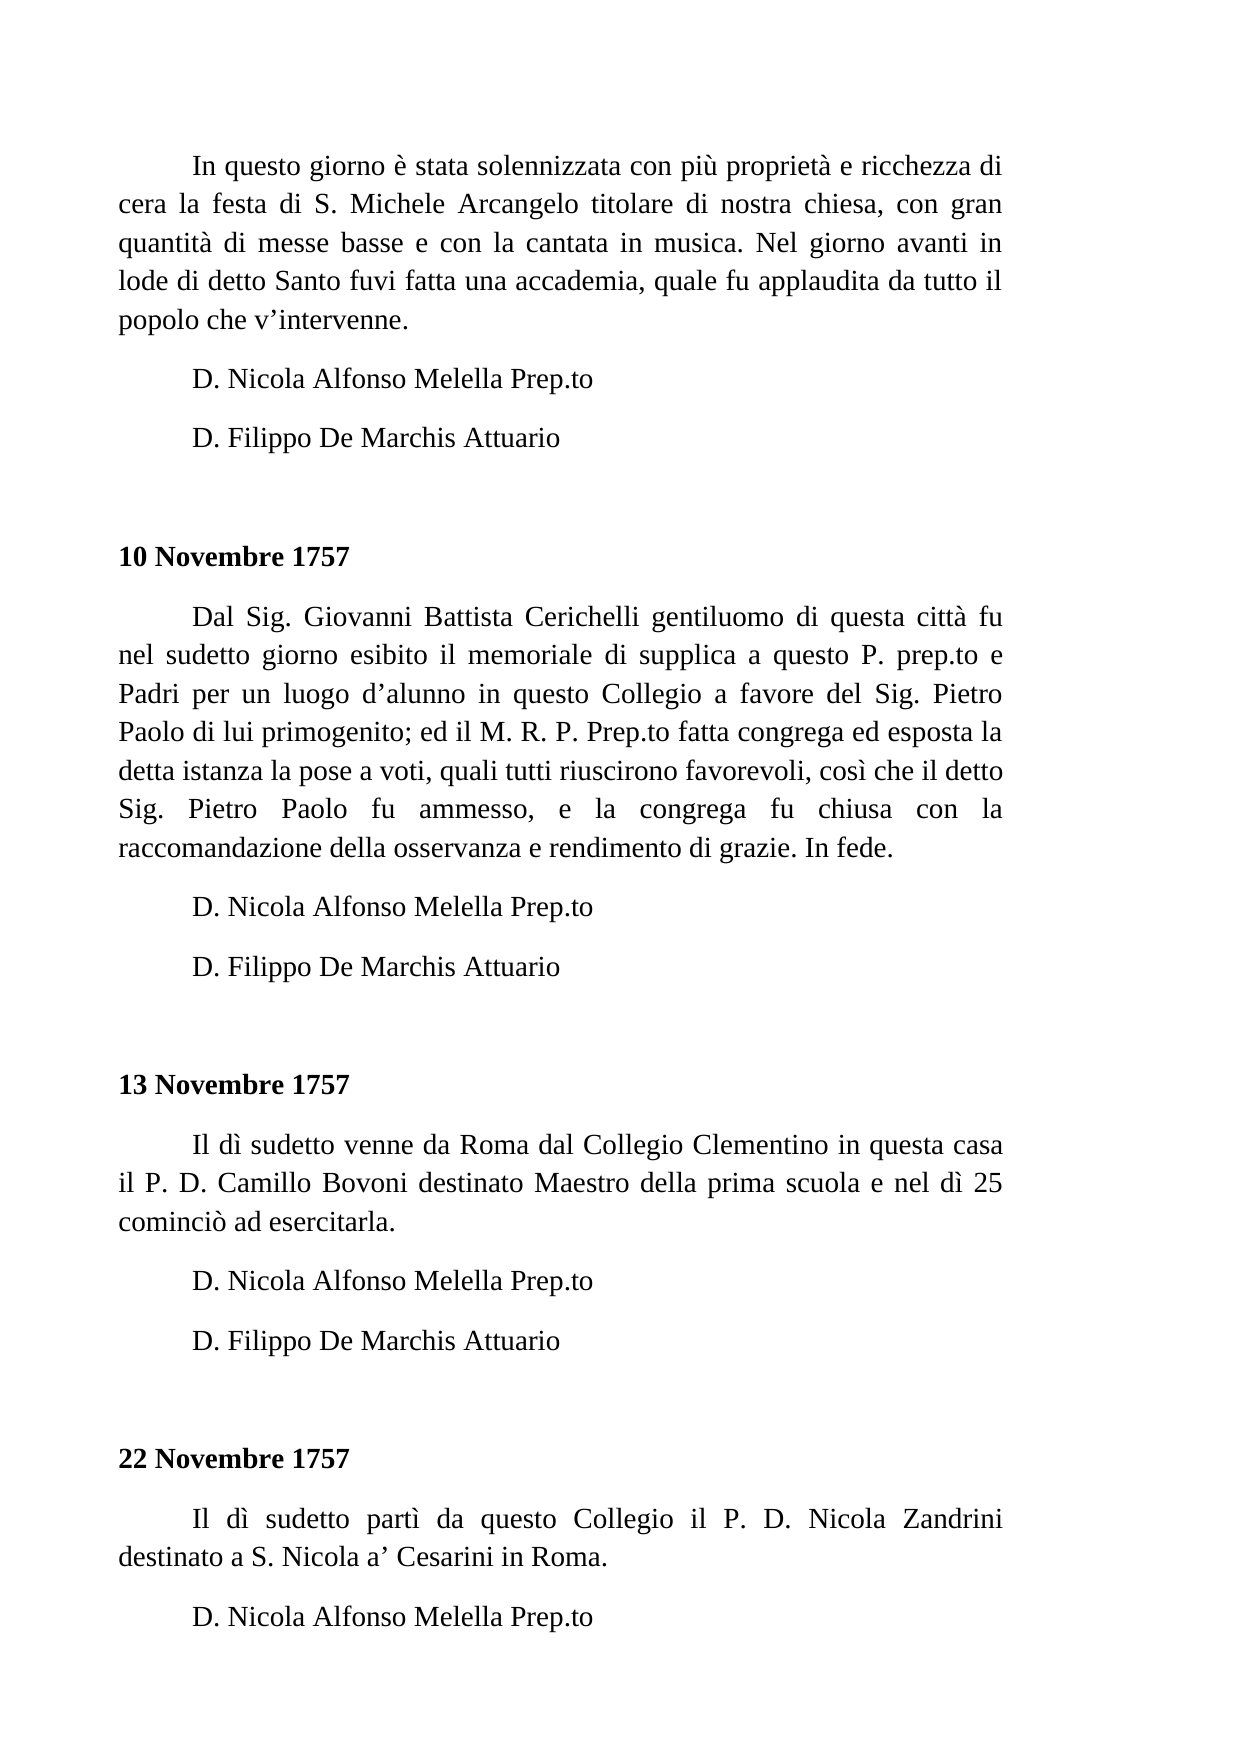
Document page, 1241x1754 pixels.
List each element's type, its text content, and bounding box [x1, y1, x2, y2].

text Il dì sudetto partì da questo Collegio il P. D. Nicola Zandrini destinato a S. Nicola a’ Cesarini in Roma. [118, 1501, 1004, 1573]
text 13 Novembre 1757 [118, 1067, 1004, 1101]
text 10 Novembre 1757 [118, 539, 1004, 573]
text D. Filippo De Marchis Attuario [118, 421, 1004, 454]
text D. Filippo De Marchis Attuario [118, 1323, 1004, 1356]
text D. Nicola Alfonso Melella Prep.to [118, 1263, 1004, 1297]
text Dal Sig. Giovanni Battista Cerichelli gentiluomo di questa città fu nel sudetto giorno esibito il memoriale di supplica a questo P. prep.to e Padri per un luogo d’alunno in questo Collegio a favore del Sig. Pietro Paolo di lui primogenito; ed il M. R. P. Prep.to fatta congrega ed esposta la detta istanza la pose a voti, quali tutti riuscirono favorevoli, così che il detto Sig. Pietro Paolo fu ammesso, e la congrega fu chiusa con la raccomandazione della osservanza e rendimento di grazie. In fede. [118, 599, 1004, 863]
text In questo giorno è stata solennizzata con più proprietà e ricchezza di cera la festa di S. Michele Arcangelo titolare di nostra chiesa, con gran quantità di messe basse e con la cantata in musica. Nel giorno avanti in lode di detto Santo fuvi fatta una accademia, quale fu applaudita da tutto il popolo che v’intervenne. [118, 148, 1004, 335]
text D. Nicola Alfonso Melella Prep.to [118, 1599, 1004, 1632]
text D. Nicola Alfonso Melella Prep.to [118, 361, 1004, 395]
text D. Nicola Alfonso Melella Prep.to [118, 889, 1004, 923]
text Il dì sudetto venne da Roma dal Collegio Clementino in questa casa il P. D. Camillo Bovoni destinato Maestro della prima scuola e nel dì 25 cominciò ad esercitarla. [118, 1127, 1004, 1237]
text 22 Novembre 1757 [118, 1441, 1004, 1475]
text D. Filippo De Marchis Attuario [118, 949, 1004, 982]
